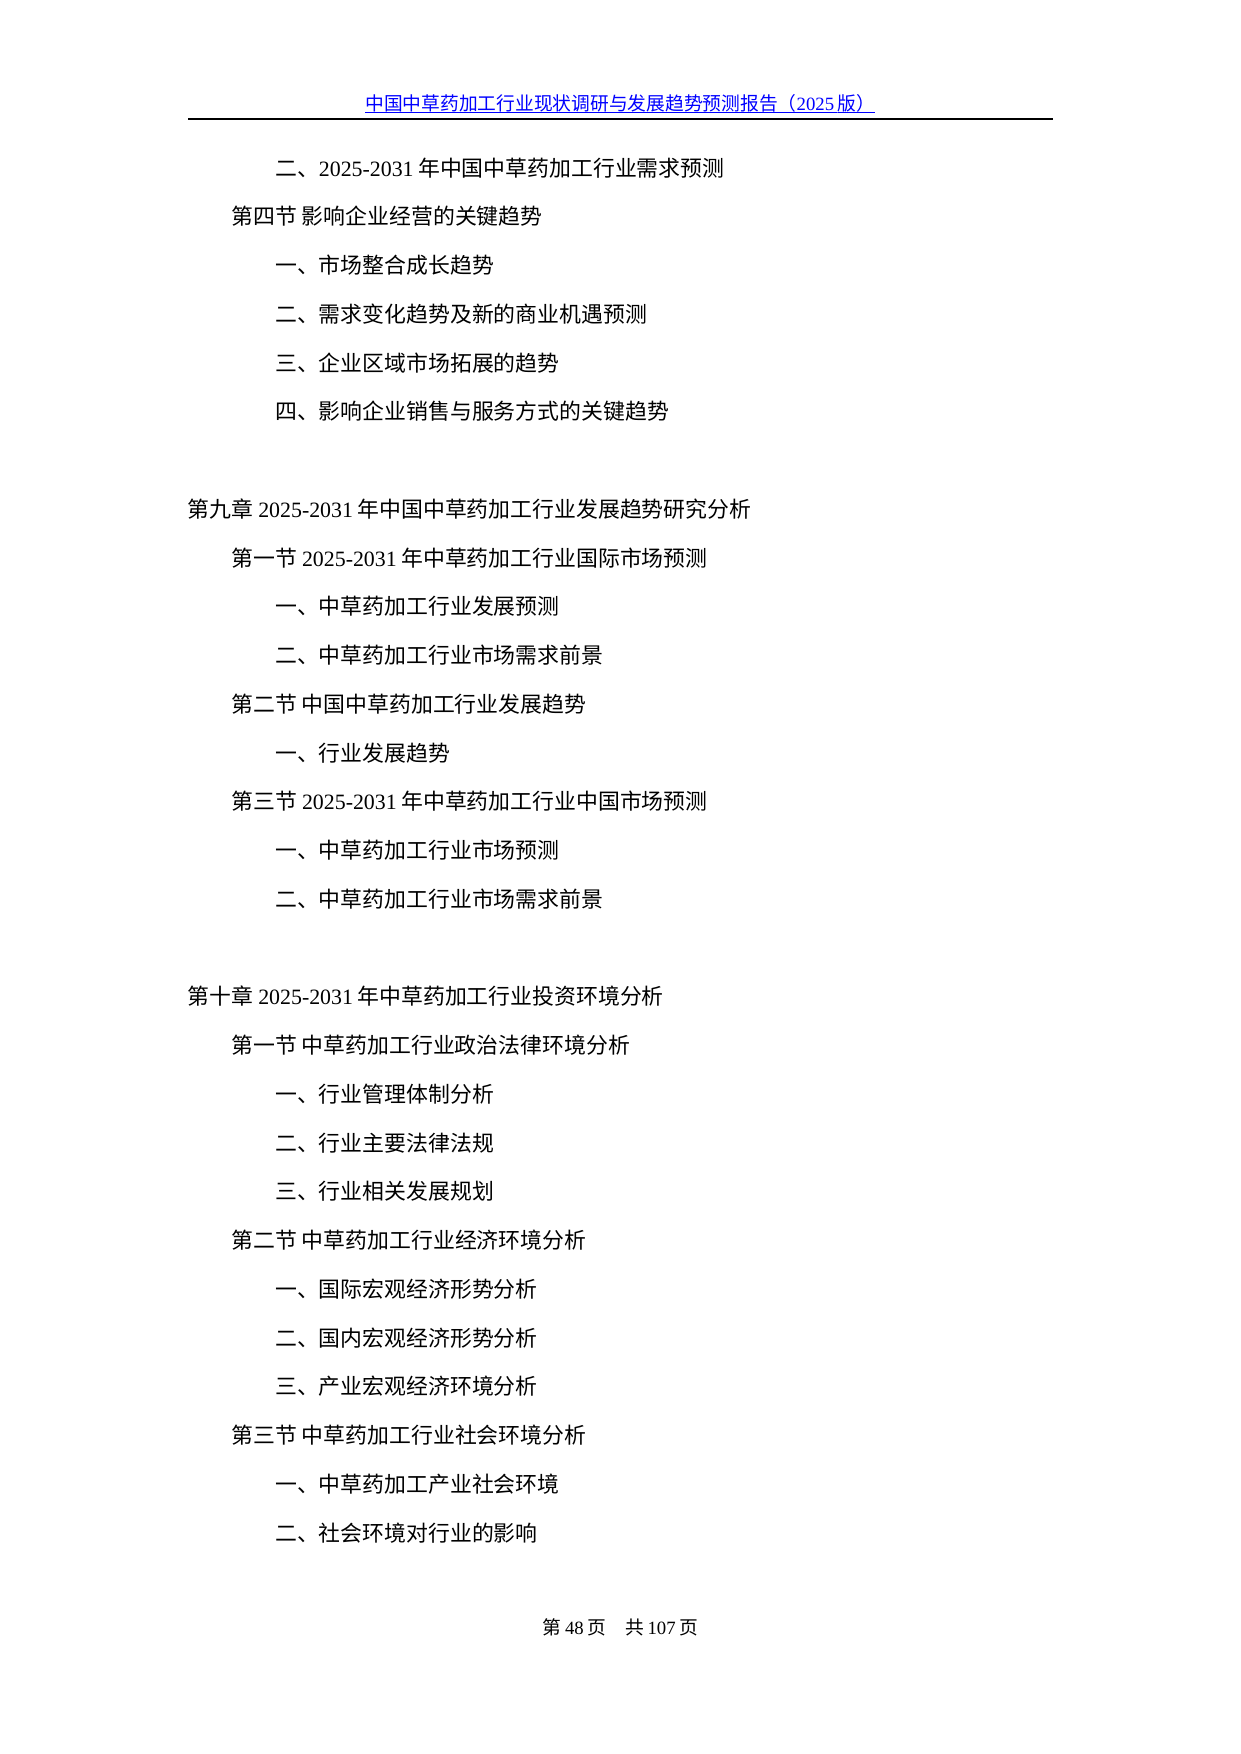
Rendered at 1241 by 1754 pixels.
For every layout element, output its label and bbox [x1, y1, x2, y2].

text [187, 150, 1053, 1548]
